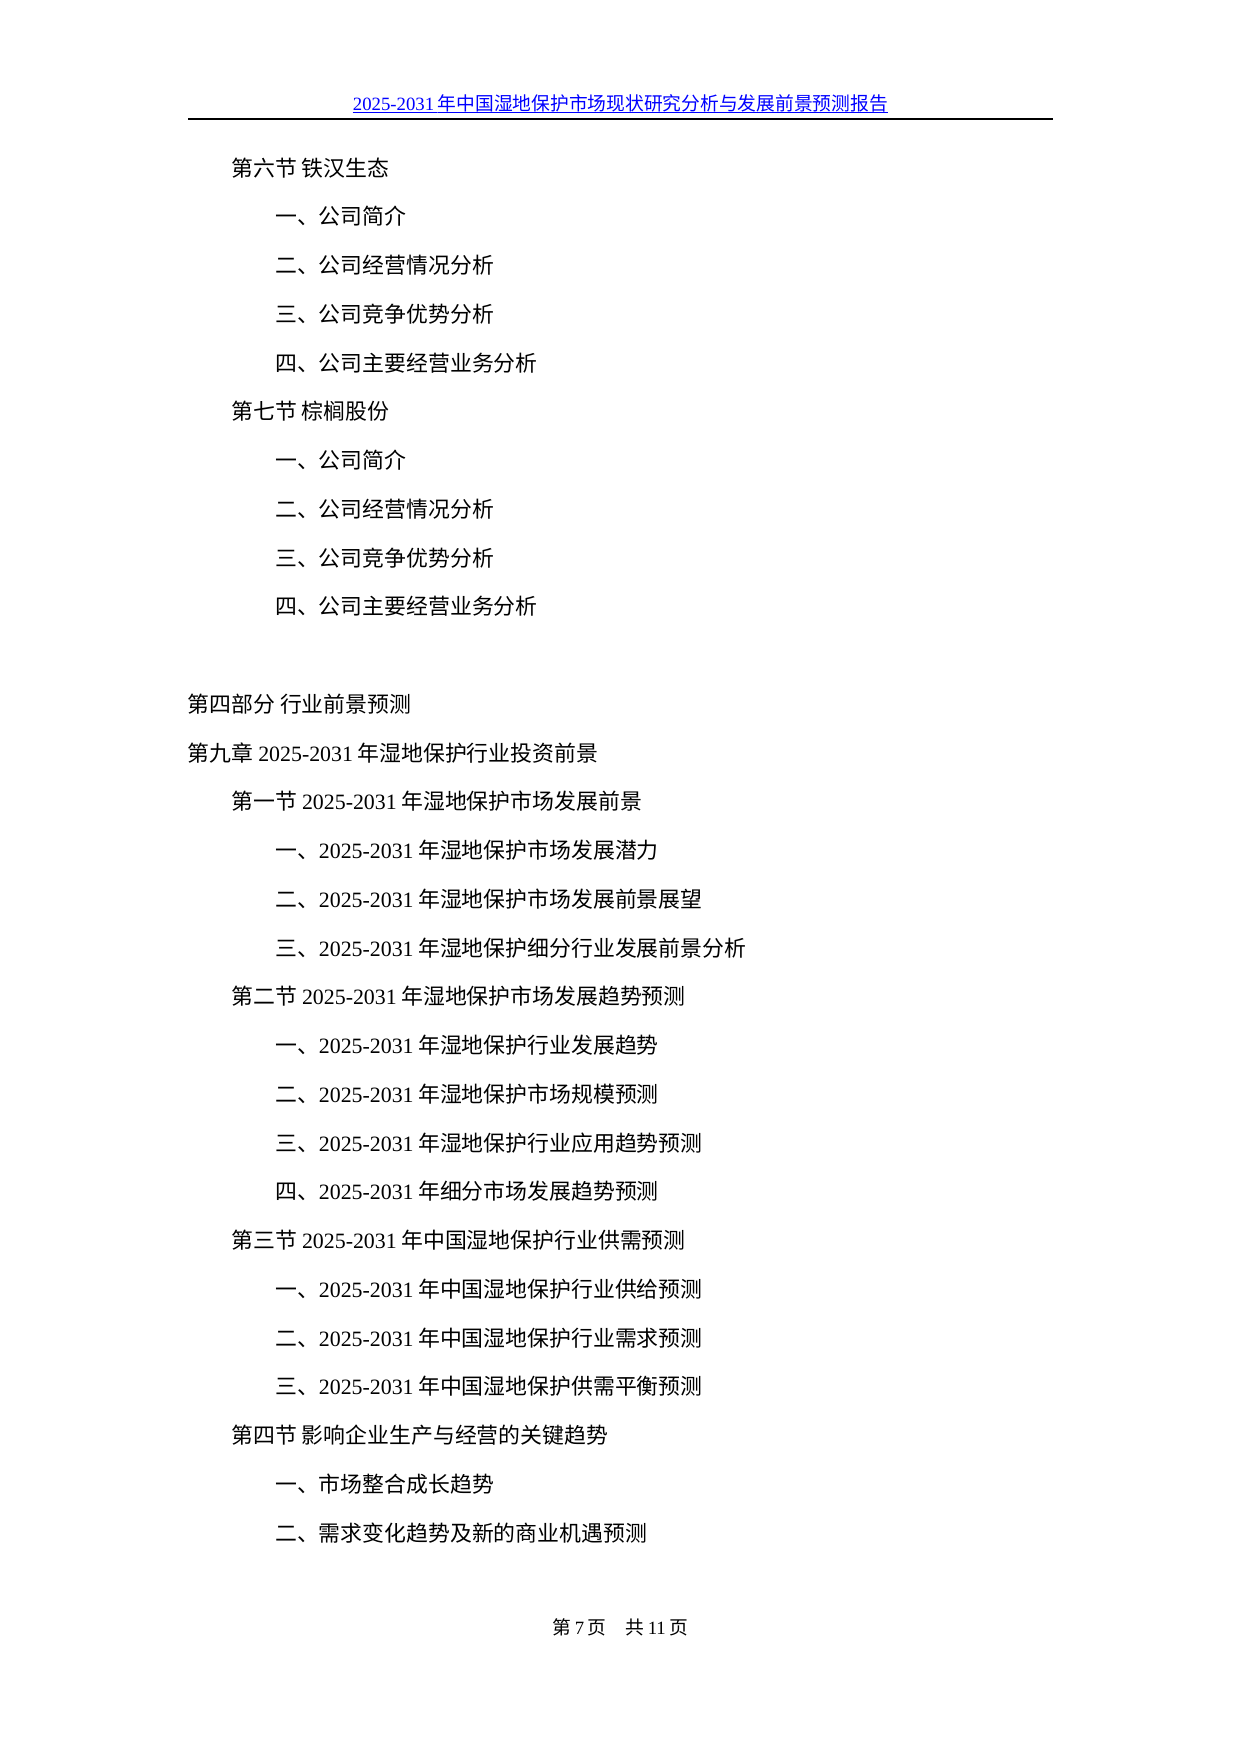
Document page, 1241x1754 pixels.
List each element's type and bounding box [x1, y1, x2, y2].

text [187, 150, 1053, 1548]
